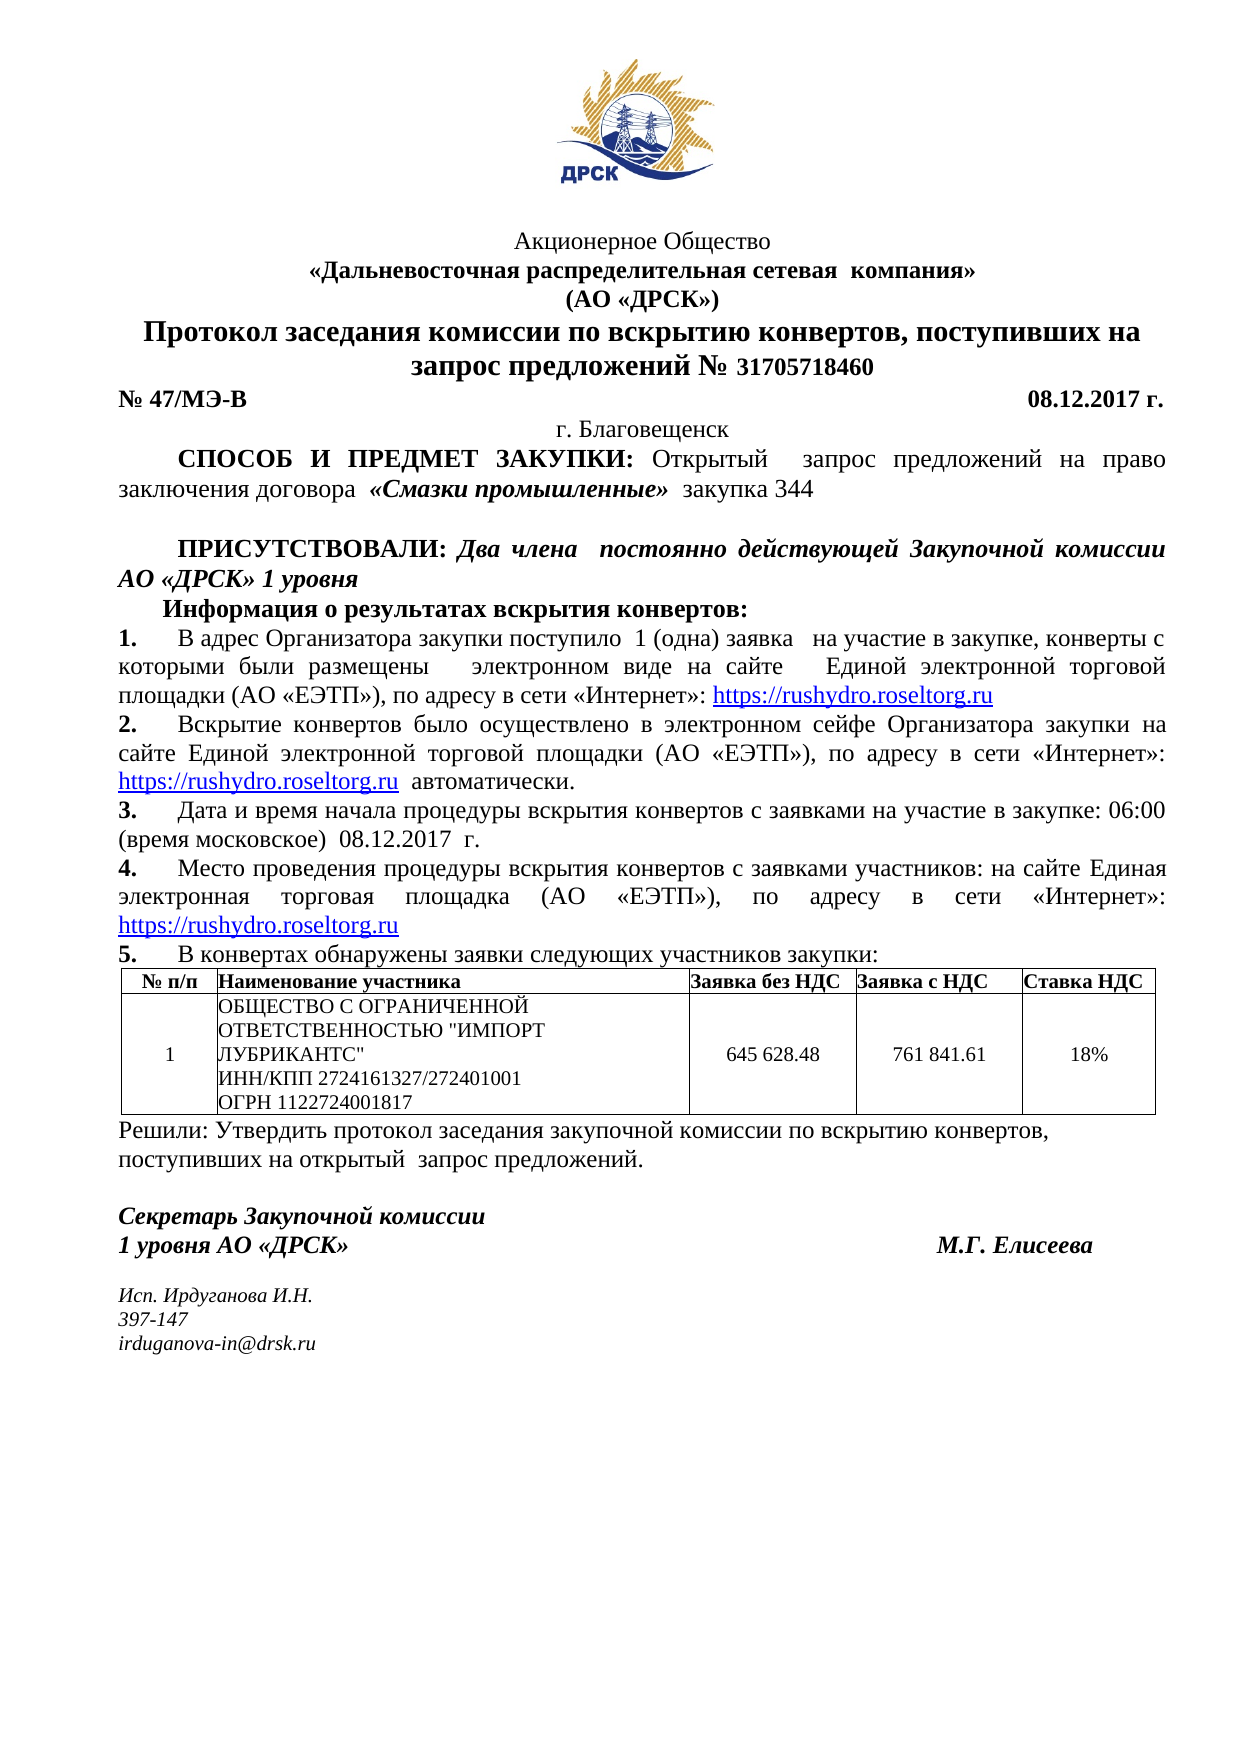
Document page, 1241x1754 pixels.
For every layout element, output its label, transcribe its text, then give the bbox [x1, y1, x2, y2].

text Протокол заседания комиссии по вскрытию конвертов, поступивших на запрос предложений № 31705718460 [118, 313, 1167, 382]
text (АО «ДРСК») [118, 284, 1167, 313]
text Решили: Утвердить протокол заседания закупочной комиссии по вскрытию конвертов, поступивших на открытый запрос предложений. [118, 1115, 1167, 1173]
table_header № 47/МЭ-В [117, 382, 641, 414]
text irduganova-in@drsk.ru [118, 1331, 1167, 1355]
text г. Благовещенск [118, 414, 1167, 443]
text Акционерное Общество [118, 226, 1167, 255]
text 1 уровня АО «ДРСК» М.Г. Елисеева [118, 1230, 1167, 1259]
table_header № п/п [122, 969, 217, 993]
text СПОСОБ И ПРЕДМЕТ ЗАКУПКИ: Открытый запрос предложений на право заключения договора «Смазки промышленные» закупка 344 [118, 443, 1167, 503]
table_header Ставка НДС [1023, 969, 1155, 993]
text Исп. Ирдуганова И.Н. [118, 1283, 1167, 1307]
table_cell ОБЩЕСТВО С ОГРАНИЧЕННОЙ ОТВЕТСТВЕННОСТЬЮ "ИМПОРТ ЛУБРИКАНТС" ИНН/КПП 2724161327/272401001 ОГРН 1122724001817 [218, 994, 689, 1114]
text 397-147 [118, 1307, 1167, 1331]
text Информация о результатах вскрытия конвертов: [118, 593, 1167, 623]
table_cell 645 628.48 [690, 994, 856, 1114]
table_cell 1 [122, 994, 217, 1114]
list В адрес Организатора закупки поступило 1 (одна) заявка на участие в закупке, конверты с которыми были размещены электронном виде на сайте Единой электронной торговой площадки (АО «ЕЭТП»), по адресу в сети «Интернет»: https://rushydro.roseltorg.ru [118, 623, 1167, 709]
list В конвертах обнаружены заявки следующих участников закупки: [118, 939, 1167, 968]
picture [555, 59, 715, 189]
table_cell 18% [1023, 994, 1155, 1114]
list Дата и время начала процедуры вскрытия конвертов с заявками на участие в закупке: 06:00 (время московское) 08.12.2017 г. [118, 795, 1167, 853]
text ПРИСУТСТВОВАЛИ: Два члена постоянно действующей Закупочной комиссии АО «ДРСК» 1 уровня [118, 533, 1167, 593]
table_header 08.12.2017 г. [641, 382, 1165, 414]
list Вскрытие конвертов было осуществлено в электронном сейфе Организатора закупки на сайте Единой электронной торговой площадки (АО «ЕЭТП»), по адресу в сети «Интернет»: https://rushydro.roseltorg.ru автоматически. [118, 709, 1167, 795]
list Место проведения процедуры вскрытия конвертов с заявками участников: на сайте Единая электронная торговая площадка (АО «ЕЭТП»), по адресу в сети «Интернет»: https://rushydro.roseltorg.ru [118, 853, 1167, 939]
table_cell 761 841.61 [857, 994, 1022, 1114]
text Секретарь Закупочной комиссии [118, 1201, 1167, 1230]
table_header Заявка без НДС [690, 969, 856, 993]
text «Дальневосточная распределительная сетевая компания» [118, 255, 1167, 284]
table_header Наименование участника [218, 969, 689, 993]
table_header Заявка с НДС [857, 969, 1022, 993]
